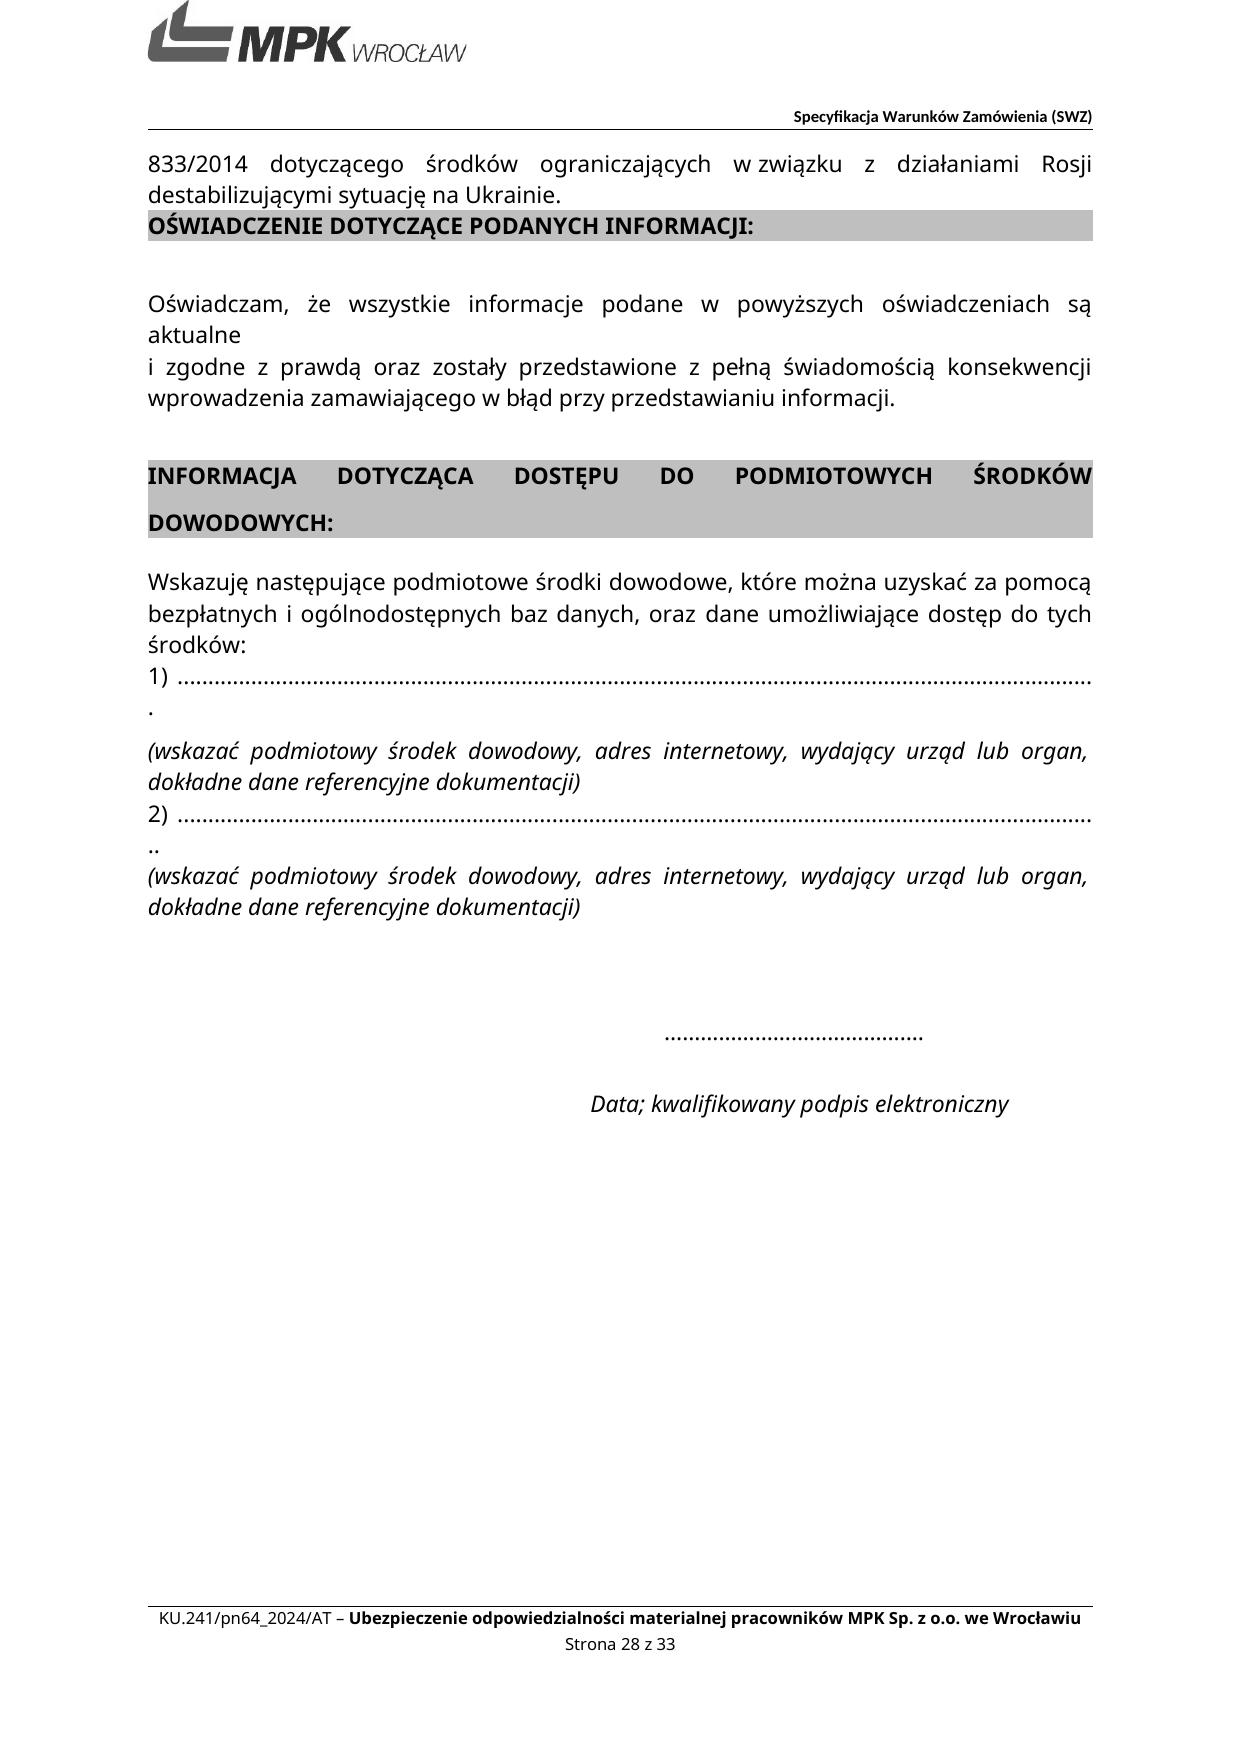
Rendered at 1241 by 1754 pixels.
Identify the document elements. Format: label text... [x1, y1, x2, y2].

text INFORMACJA DOTYCZĄCA DOSTĘPU DO PODMIOTOWYCH ŚRODKÓW DOWODOWYCH: [148, 460, 1093, 538]
text Data; kwalifikowany podpis elektroniczny [148, 1088, 1093, 1119]
text (wskazać podmiotowy środek dowodowy, adres internetowy, wydający urząd lub organ, dokładne dane referencyjne dokumentacji) [148, 735, 1093, 798]
text Wskazuję następujące podmiotowe środki dowodowe, które można uzyskać za pomocą bezpłatnych i ogólnodostępnych baz danych, oraz dane umożliwiające dostęp do tych środków: 1) ...................................................................................................................................................... [148, 566, 1093, 723]
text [148, 148, 1093, 210]
text (wskazać podmiotowy środek dowodowy, adres internetowy, wydający urząd lub organ, dokładne dane referencyjne dokumentacji) [148, 860, 1093, 923]
text OŚWIADCZENIE DOTYCZĄCE PODANYCH INFORMACJI: [148, 210, 1093, 241]
text ……………………………………. [148, 1016, 1093, 1048]
text Oświadczam, że wszystkie informacje podane w powyższych oświadczeniach są aktualne i zgodne z prawdą oraz zostały przedstawione z pełną świadomością konsekwencji wprowadzenia zamawiającego w błąd przy przedstawianiu informacji. [148, 288, 1093, 413]
text 2) ....................................................................................................................................................... [148, 798, 1093, 860]
